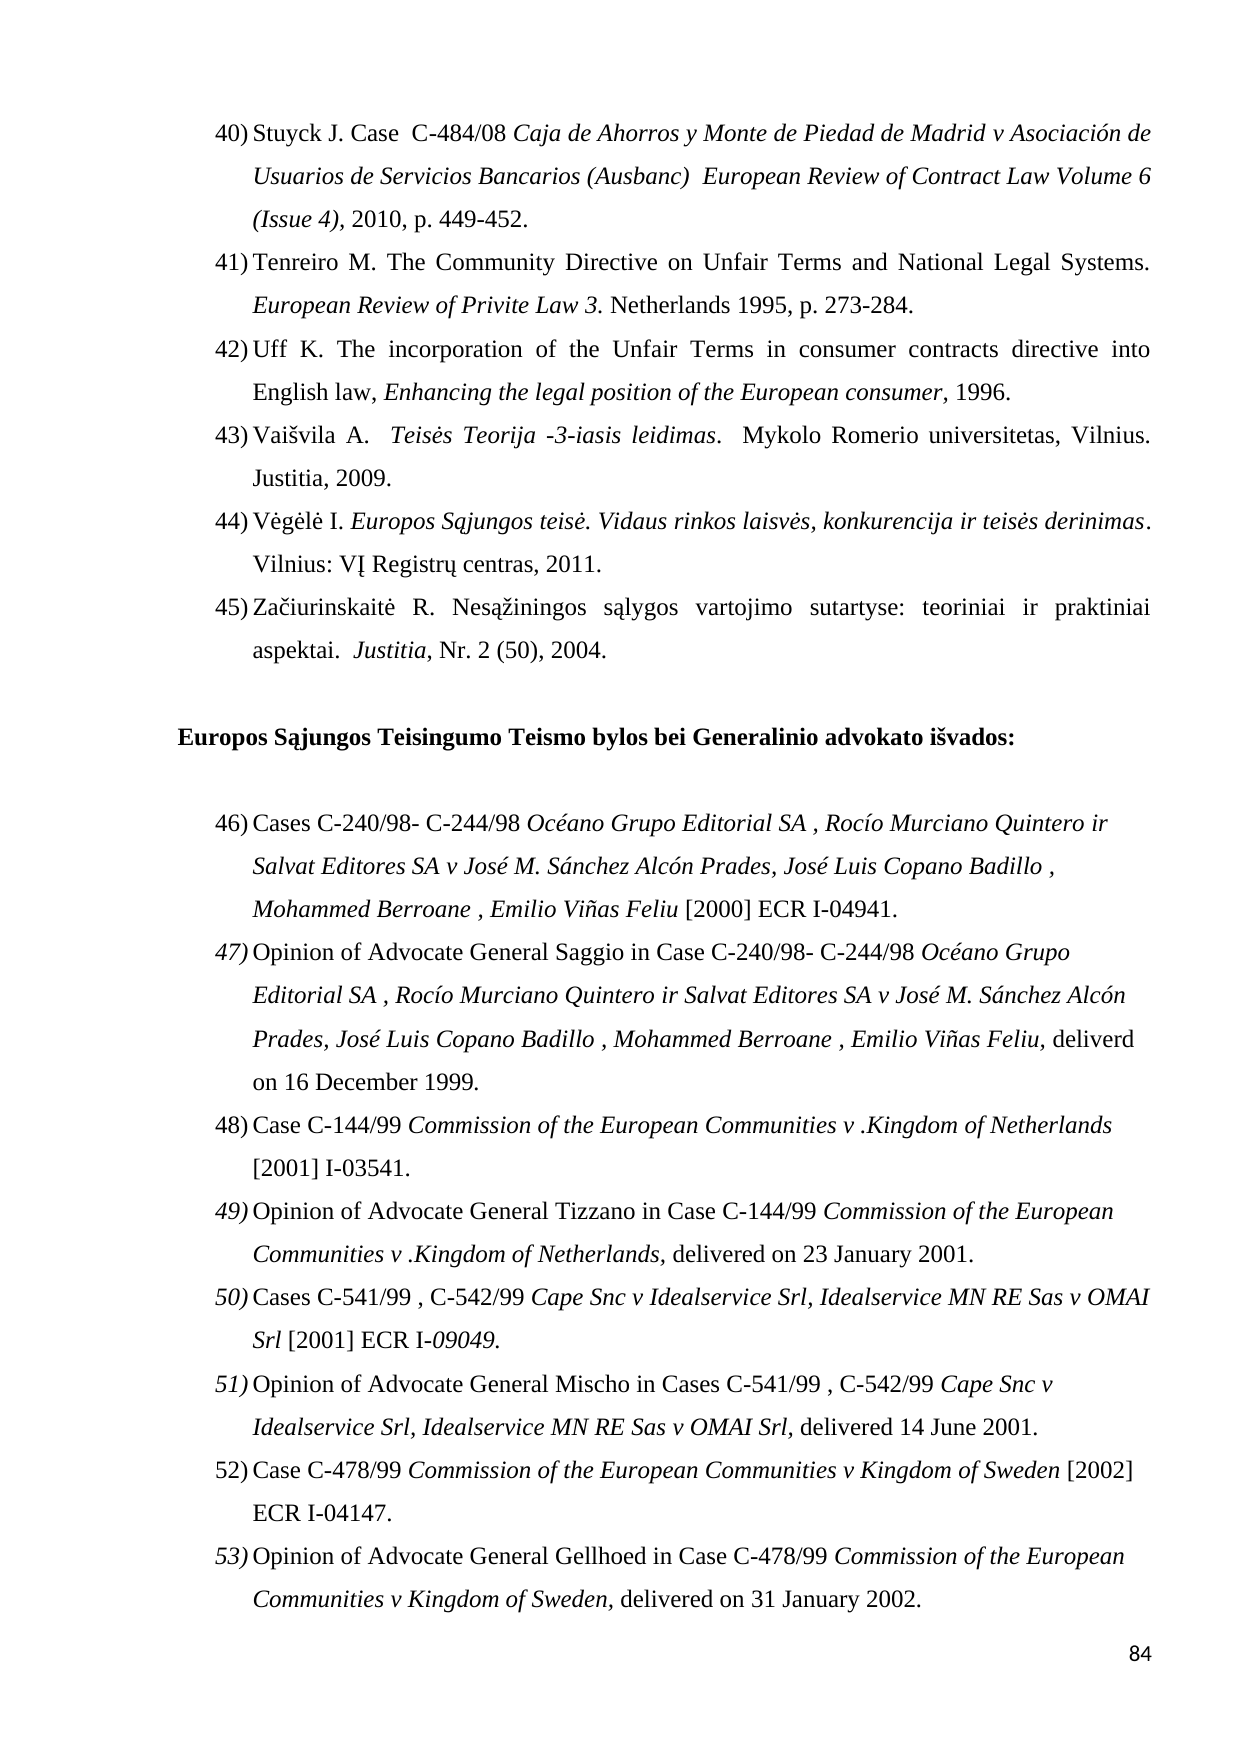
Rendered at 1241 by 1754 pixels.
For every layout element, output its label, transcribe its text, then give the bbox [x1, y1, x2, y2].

list Opinion of Advocate General Tizzano in Case C-144/99 Commission of the European Communities v .Kingdom of Netherlands, delivered on 23 January 2001. [215, 1196, 1152, 1268]
list Opinion of Advocate General Saggio in Case C-240/98- C-244/98 Océano Grupo Editorial SA , Rocío Murciano Quintero ir Salvat Editores SA v José M. Sánchez Alcón Prades, José Luis Copano Badillo , Mohammed Berroane , Emilio Viñas Feliu, deliverd on 16 December 1999. [215, 937, 1152, 1096]
text Europos Sąjungos Teisingumo Teismo bylos bei Generalinio advokato išvados: [177, 722, 1152, 751]
list Case C-144/99 Commission of the European Communities v .Kingdom of Netherlands [2001] I-03541. [215, 1110, 1152, 1182]
list Opinion of Advocate General Gellhoed in Case C-478/99 Commission of the European Communities v Kingdom of Sweden, delivered on 31 January 2002. [215, 1541, 1152, 1613]
list Vėgėlė I. Europos Sąjungos teisė. Vidaus rinkos laisvės, konkurencija ir teisės derinimas. Vilnius: VĮ Registrų centras, 2011. [215, 506, 1152, 578]
list Vaišvila A. Teisės Teorija -3-iasis leidimas. Mykolo Romerio universitetas, Vilnius. Justitia, 2009. [215, 420, 1152, 492]
list Uff K. The incorporation of the Unfair Terms in consumer contracts directive into English law, Enhancing the legal position of the European consumer, 1996. [215, 334, 1152, 406]
list Cases C-541/99 , C-542/99 Cape Snc v Idealservice Srl, Idealservice MN RE Sas v OMAI Srl [2001] ECR I-09049. [215, 1282, 1152, 1354]
list Case C-478/99 Commission of the European Communities v Kingdom of Sweden [2002] ECR I-04147. [215, 1455, 1152, 1527]
list Stuyck J. Case C-484/08 Caja de Ahorros y Monte de Piedad de Madrid v Asociación de Usuarios de Servicios Bancarios (Ausbanc) European Review of Contract Law Volume 6 (Issue 4), 2010, p. 449-452. [215, 118, 1152, 233]
list Tenreiro M. The Community Directive on Unfair Terms and National Legal Systems. European Review of Privite Law 3. Netherlands 1995, p. 273-284. [215, 247, 1152, 319]
list Cases C-240/98- C-244/98 Océano Grupo Editorial SA , Rocío Murciano Quintero ir Salvat Editores SA v José M. Sánchez Alcón Prades, José Luis Copano Badillo , Mohammed Berroane , Emilio Viñas Feliu [2000] ECR I-04941. [215, 808, 1152, 923]
list Začiurinskaitė R. Nesąžiningos sąlygos vartojimo sutartyse: teoriniai ir praktiniai aspektai. Justitia, Nr. 2 (50), 2004. [215, 592, 1152, 664]
list Opinion of Advocate General Mischo in Cases C-541/99 , C-542/99 Cape Snc v Idealservice Srl, Idealservice MN RE Sas v OMAI Srl, delivered 14 June 2001. [215, 1369, 1152, 1441]
